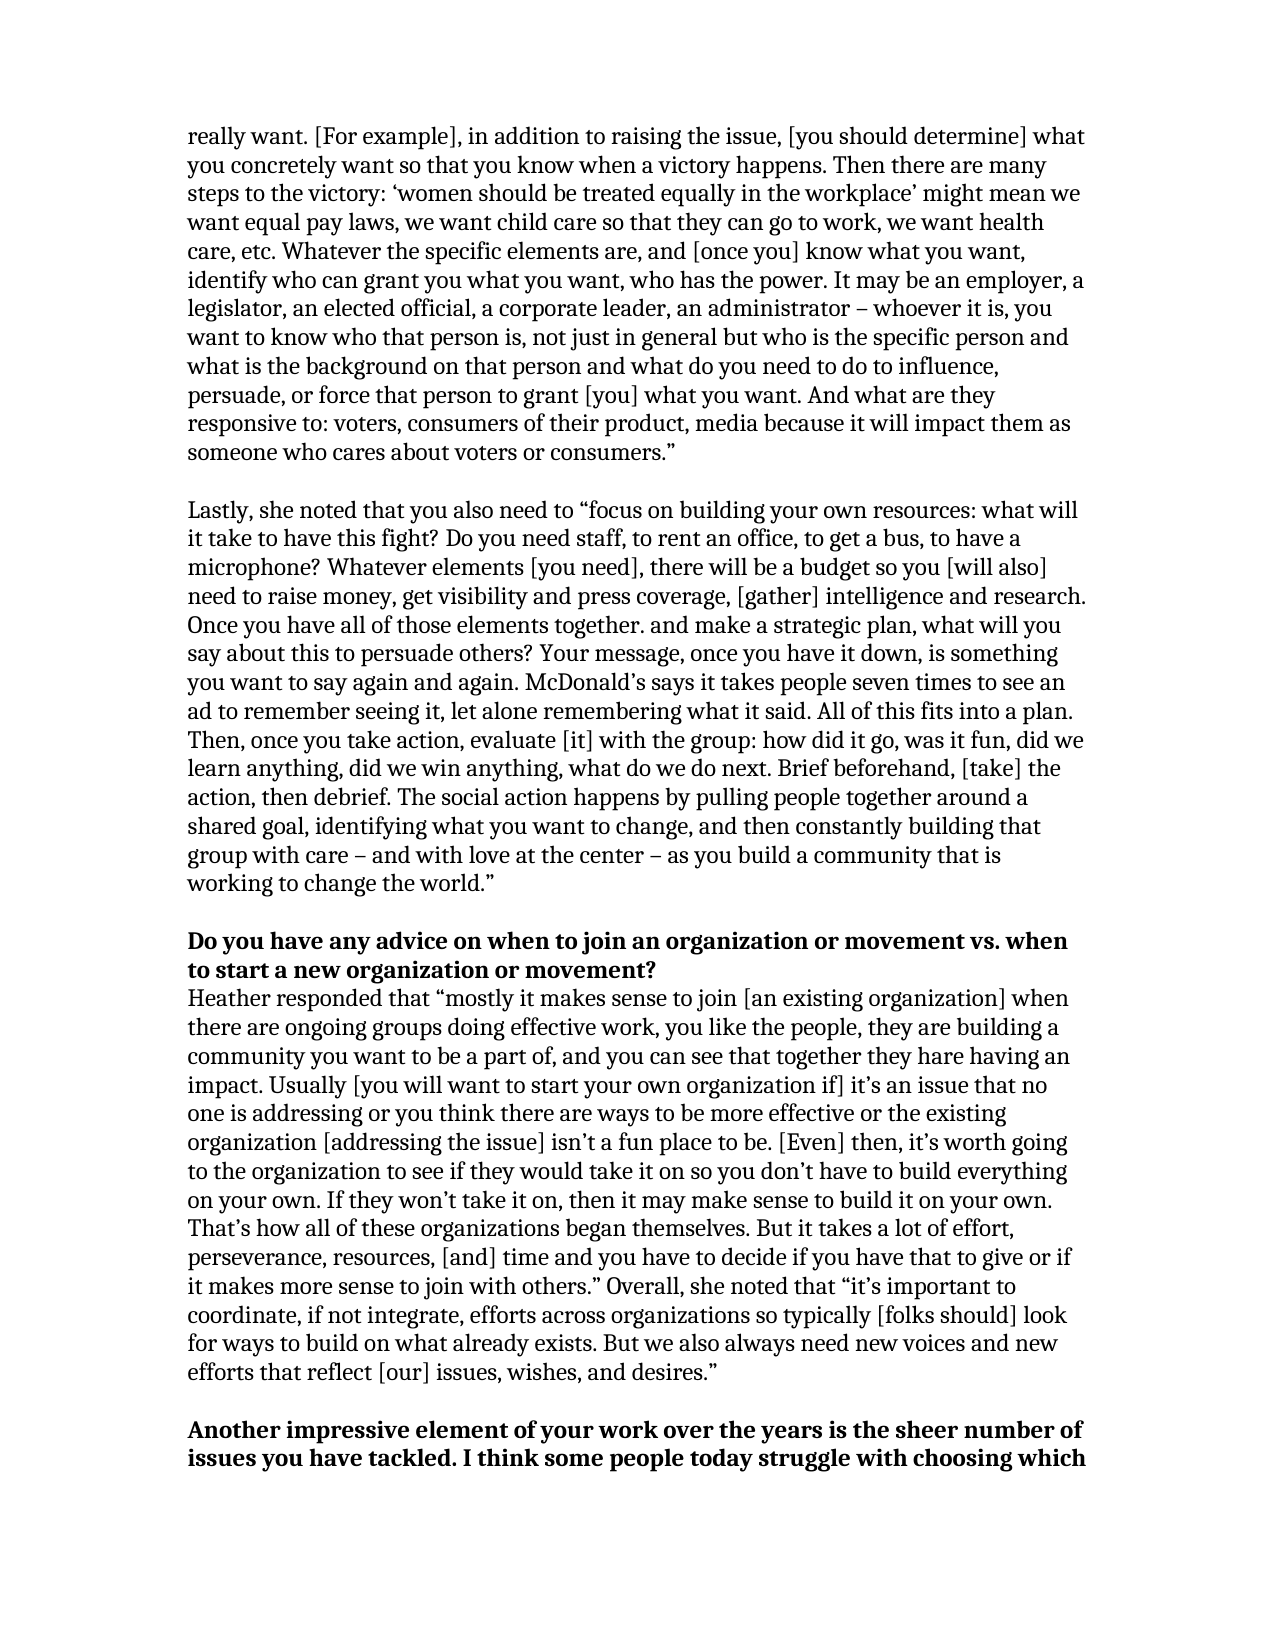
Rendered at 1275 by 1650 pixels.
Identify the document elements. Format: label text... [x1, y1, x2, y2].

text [187, 1416, 1087, 1473]
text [187, 122, 1087, 467]
text Do you have any advice on when to join an organization or movement vs. when to start a new organization or movement? [187, 927, 1087, 984]
text Lastly, she noted that you also need to “focus on building your own resources: what will it take to have this fight? Do you need staff, to rent an office, to get a bus, to have a microphone? Whatever elements [you need], there will be a budget so you [will also] need to raise money, get visibility and press coverage, [gather] intelligence and research. Once you have all of those elements together. and make a strategic plan, what will you say about this to persuade others? Your message, once you have it down, is something you want to say again and again. McDonald’s says it takes people seven times to see an ad to remember seeing it, let alone remembering what it said. All of this fits into a plan. Then, once you take action, evaluate [it] with the group: how did it go, was it fun, did we learn anything, did we win anything, what do we do next. Brief beforehand, [take] the action, then debrief. The social action happens by pulling people together around a shared goal, identifying what you want to change, and then constantly building that group with care – and with love at the center – as you build a community that is working to change the world.” [187, 496, 1087, 898]
text Heather responded that “mostly it makes sense to join [an existing organization] when there are ongoing groups doing effective work, you like the people, they are building a community you want to be a part of, and you can see that together they hare having an impact. Usually [you will want to start your own organization if] it’s an issue that no one is addressing or you think there are ways to be more effective or the existing organization [addressing the issue] isn’t a fun place to be. [Even] then, it’s worth going to the organization to see if they would take it on so you don’t have to build everything on your own. If they won’t take it on, then it may make sense to build it on your own. That’s how all of these organizations began themselves. But it takes a lot of effort, perseverance, resources, [and] time and you have to decide if you have that to give or if it makes more sense to join with others.” Overall, she noted that “it’s important to coordinate, if not integrate, efforts across organizations so typically [folks should] look for ways to build on what already exists. But we also always need new voices and new efforts that reflect [our] issues, wishes, and desires.” [187, 984, 1087, 1387]
